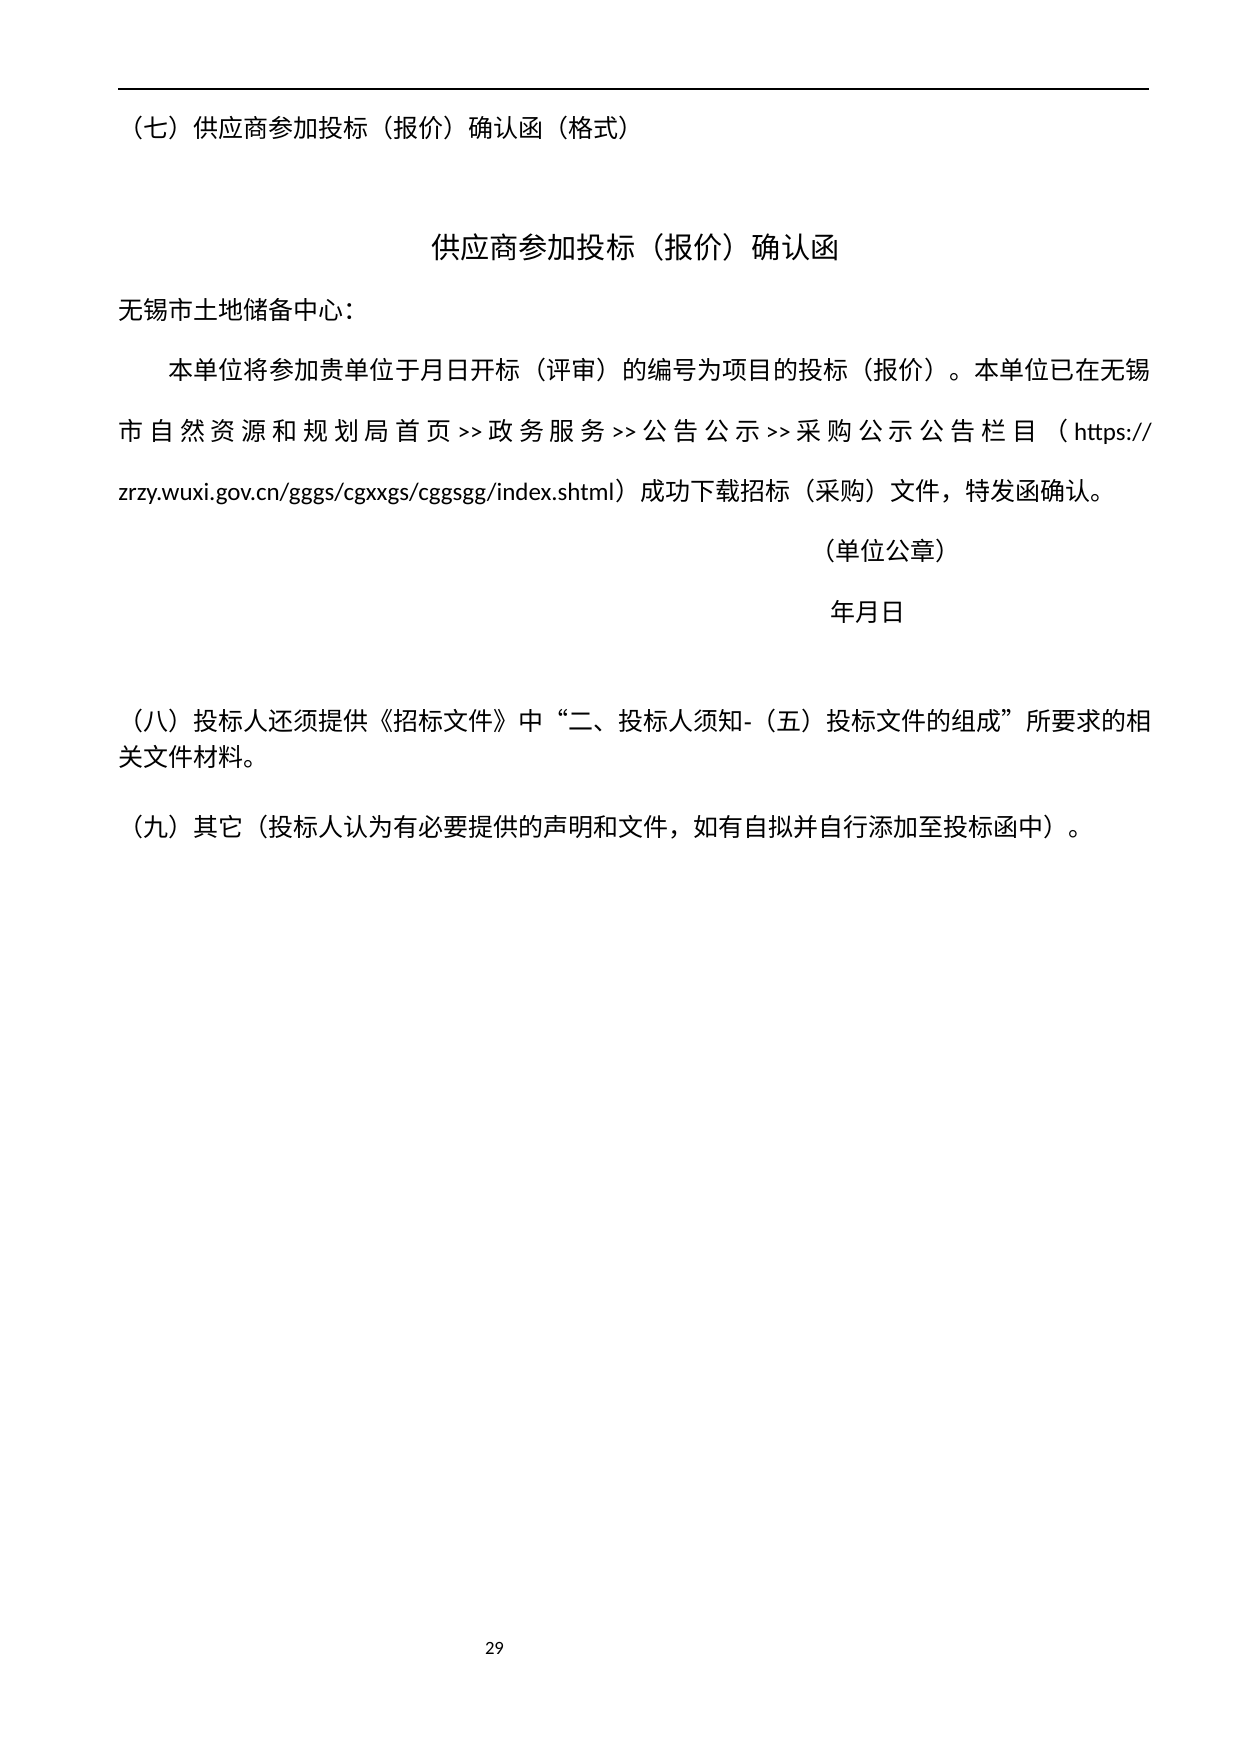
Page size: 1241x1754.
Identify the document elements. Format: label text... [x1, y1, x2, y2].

text （八）投标人还须提供《招标文件》中“二、投标人须知-（五）投标文件的组成”所要求的相关文件材料。 [118, 701, 1152, 774]
text 供应商参加投标（报价）确认函 [118, 210, 1152, 271]
text （七）供应商参加投标（报价）确认函（格式） [118, 89, 1152, 150]
text （九）其它（投标人认为有必要提供的声明和文件，如有自拟并自行添加至投标函中）。 [118, 808, 1152, 844]
text （单位公章） [118, 512, 1152, 573]
text 无锡市土地储备中心： [118, 271, 1152, 331]
text 年月日 [118, 573, 1152, 633]
text 本单位将参加贵单位于月日开标（评审）的编号为项目的投标（报价）。本单位已在无锡市自然资源和规划局首页>>政务服务>>公告公示>>采购公示公告栏目（https://zrzy.wuxi.gov.cn/gggs/cgxxgs/cggsgg/index.shtml）成功下载招标（采购）文件，特发函确认。 [118, 331, 1152, 512]
